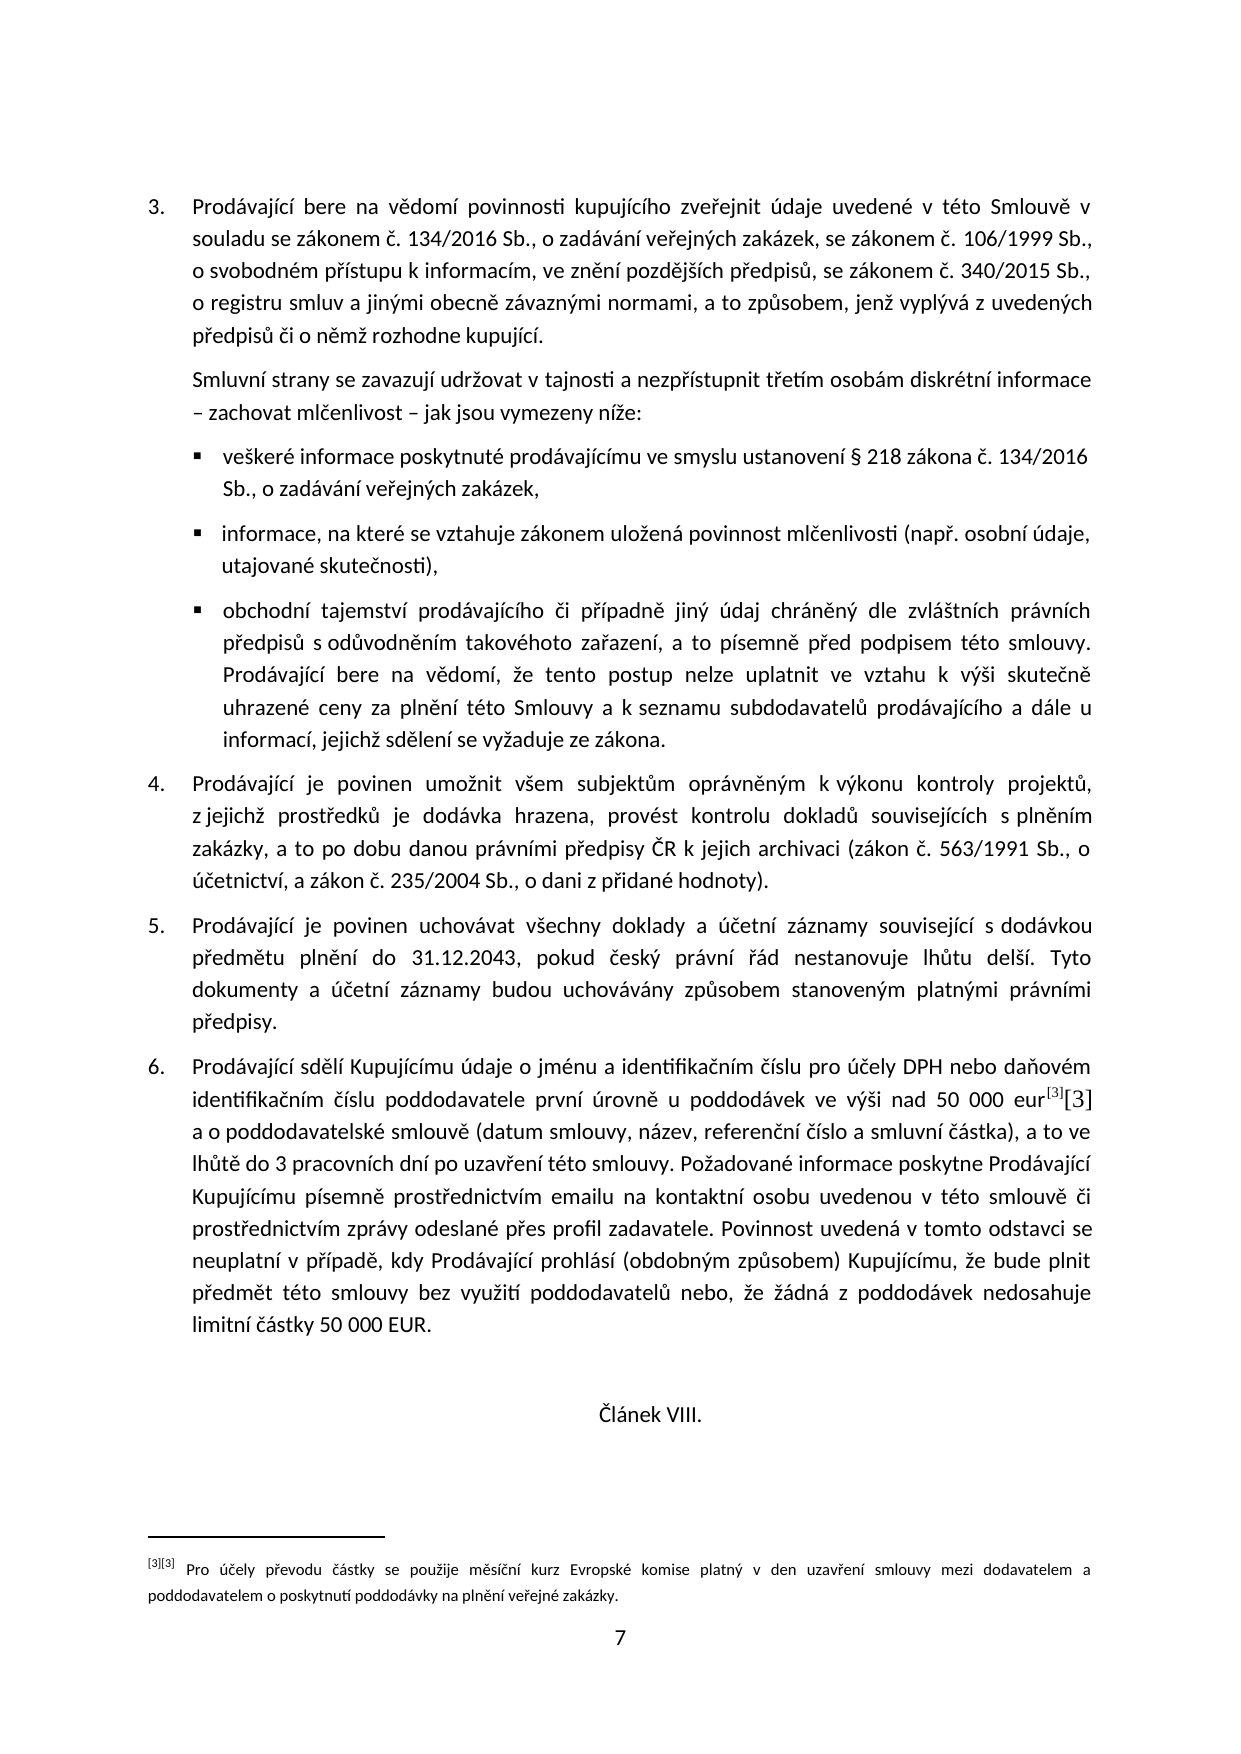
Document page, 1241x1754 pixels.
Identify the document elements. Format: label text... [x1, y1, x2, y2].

list obchodní tajemství prodávajícího či případně jiný údaj chráněný dle zvláštních právních předpisů s odůvodněním takovéhoto zařazení, a to písemně před podpisem této smlouvy. Prodávající bere na vědomí, že tento postup nelze uplatnit ve vztahu k výši skutečně uhrazené ceny za plnění této Smlouvy a k seznamu subdodavatelů prodávajícího a dále u informací, jejichž sdělení se vyžaduje ze zákona. [192, 596, 1093, 753]
list Prodávající sdělí Kupujícímu údaje o jménu a identifikačním číslu pro účely DPH nebo daňovém identifikačním číslu poddodavatele první úrovně u poddodávek ve výši nad 50 000 eur[3] a o poddodavatelské smlouvě (datum smlouvy, název, referenční číslo a smluvní částka), a to ve lhůtě do 3 pracovních dní po uzavření této smlouvy. Požadované informace poskytne Prodávající Kupujícímu písemně prostřednictvím emailu na kontaktní osobu uvedenou v této smlouvě či prostřednictvím zprávy odeslané přes profil zadavatele. Povinnost uvedená v tomto odstavci se neuplatní v případě, kdy Prodávající prohlásí (obdobným způsobem) Kupujícímu, že bude plnit předmět této smlouvy bez využití poddodavatelů nebo, že žádná z poddodávek nedosahuje limitní částky 50 000 EUR. [148, 1052, 1093, 1338]
list Prodávající bere na vědomí povinnosti kupujícího zveřejnit údaje uvedené v této Smlouvě v souladu se zákonem č. 134/2016 Sb., o zadávání veřejných zakázek, se zákonem č. 106/1999 Sb., o svobodném přístupu k informacím, ve znění pozdějších předpisů, se zákonem č. 340/2015 Sb., o registru smluv a jinými obecně závaznými normami, a to způsobem, jenž vyplývá z uvedených předpisů či o němž rozhodne kupující. [148, 192, 1093, 349]
text Smluvní strany se zavazují udržovat v tajnosti a nezpřístupnit třetím osobám diskrétní informace – zachovat mlčenlivost – jak jsou vymezeny níže: [192, 365, 1093, 426]
list informace, na které se vztahuje zákonem uložená povinnost mlčenlivosti (např. osobní údaje, utajované skutečnosti), [192, 519, 1093, 579]
list Prodávající je povinen uchovávat všechny doklady a účetní záznamy související s dodávkou předmětu plnění do 31.12.2043, pokud český právní řád nestanovuje lhůtu delší. Tyto dokumenty a účetní záznamy budou uchovávány způsobem stanoveným platnými právními předpisy. [148, 911, 1093, 1035]
list veškeré informace poskytnuté prodávajícímu ve smyslu ustanovení § 218 zákona č. 134/2016 Sb., o zadávání veřejných zakázek, [192, 442, 1093, 502]
text Článek VIII. [209, 1400, 1093, 1428]
list Prodávající je povinen umožnit všem subjektům oprávněným k výkonu kontroly projektů, z jejichž prostředků je dodávka hrazena, provést kontrolu dokladů souvisejících s plněním zakázky, a to po dobu danou právními předpisy ČR k jejich archivaci (zákon č. 563/1991 Sb., o účetnictví, a zákon č. 235/2004 Sb., o dani z přidané hodnoty). [148, 769, 1093, 894]
